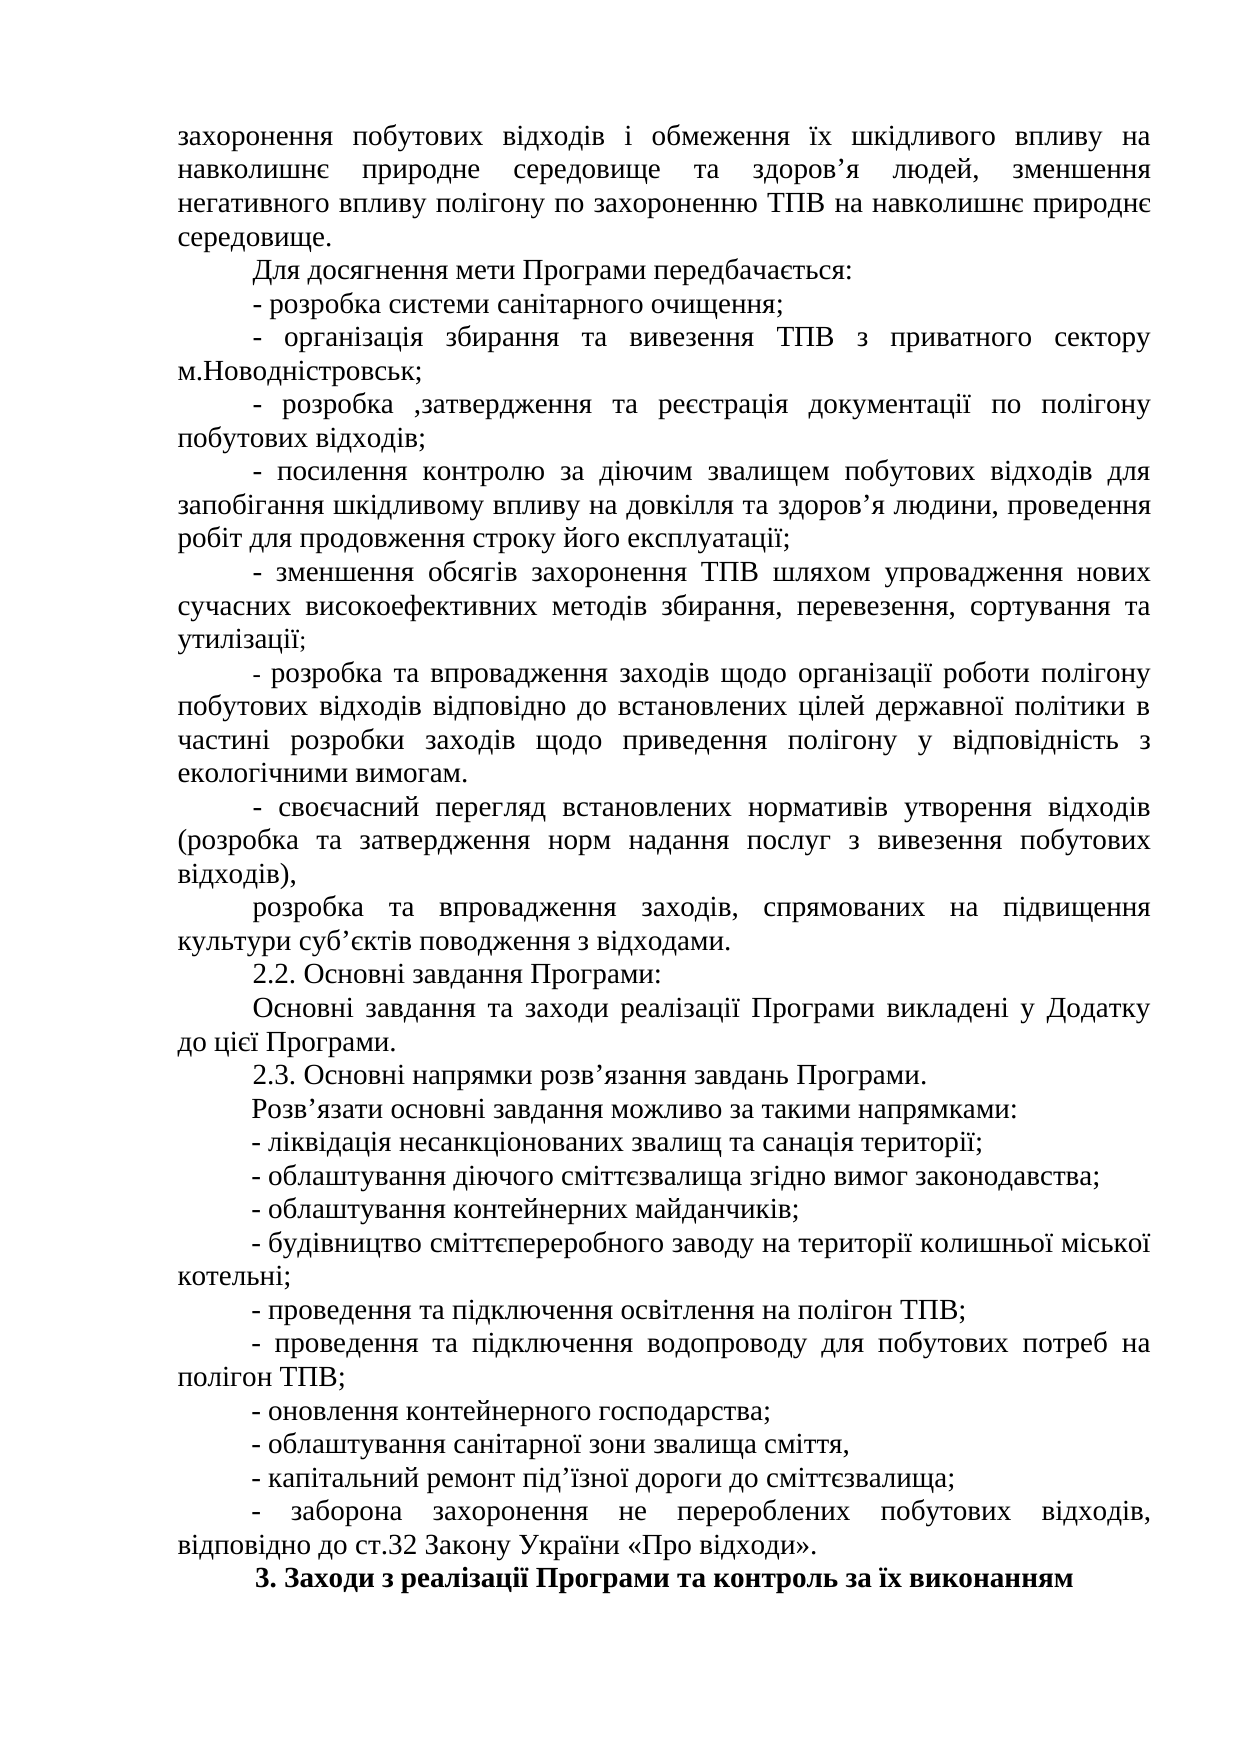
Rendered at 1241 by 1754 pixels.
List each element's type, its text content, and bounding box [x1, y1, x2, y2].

text 2.3. Основні напрямки розв’язання завдань Програми. [177, 1057, 1152, 1091]
text - розробка ,затвердження та реєстрація документації по полігону побутових відходів; [177, 386, 1152, 453]
text - розробка системи санітарного очищення; [177, 286, 1152, 319]
text - посилення контролю за діючим звалищем побутових відходів для запобігання шкідливому впливу на довкілля та здоров’я людини, проведення робіт для продовження строку його експлуатації; [177, 453, 1152, 554]
text розробка та впровадження заходів, спрямованих на підвищення культури суб’єктів поводження з відходами. [177, 889, 1152, 957]
text Для досягнення мети Програми передбачається: [177, 252, 1152, 286]
text - облаштування санітарної зони звалища сміття, [177, 1426, 1152, 1460]
text - облаштування діючого сміттєзвалища згідно вимог законодавства; [177, 1158, 1152, 1191]
text Основні завдання та заходи реалізації Програми викладені у Додатку до цієї Програми. [177, 990, 1152, 1057]
text - будівництво сміттєпереробного заводу на території колишньої міської котельні; [177, 1225, 1152, 1292]
text - заборона захоронення не перероблених побутових відходів, відповідно до ст.32 Закону України «Про відходи». [177, 1493, 1152, 1560]
text - облаштування контейнерних майданчиків; [177, 1191, 1152, 1225]
text - організація збирання та вивезення ТПВ з приватного сектору м.Новодністровськ; [177, 319, 1152, 386]
text - своєчасний перегляд встановлених нормативів утворення відходів (розробка та затвердження норм надання послуг з вивезення побутових відходів), [177, 789, 1152, 889]
text 2.2. Основні завдання Програми: [177, 957, 1152, 990]
text - ліквідація несанкціонованих звалищ та санація території; [177, 1124, 1152, 1158]
text - проведення та підключення водопроводу для побутових потреб на полігон ТПВ; [177, 1326, 1152, 1393]
text - проведення та підключення освітлення на полігон ТПВ; [177, 1292, 1152, 1326]
text - розробка та впровадження заходів щодо організації роботи полігону побутових відходів відповідно до встановлених цілей державної політики в частині розробки заходів щодо приведення полігону у відповідність з екологічними вимогам. [177, 655, 1152, 789]
text - оновлення контейнерного господарства; [177, 1393, 1152, 1426]
text - зменшення обсягів захоронення ТПВ шляхом упровадження нових сучасних високоефективних методів збирання, перевезення, сортування та утилізації; [177, 554, 1152, 655]
text - капітальний ремонт під’їзної дороги до сміттєзвалища; [177, 1460, 1152, 1493]
text Розв’язати основні завдання можливо за такими напрямками: [177, 1091, 1152, 1124]
text 3. Заходи з реалізації Програми та контроль за їх виконанням [177, 1560, 1152, 1594]
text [177, 118, 1152, 252]
